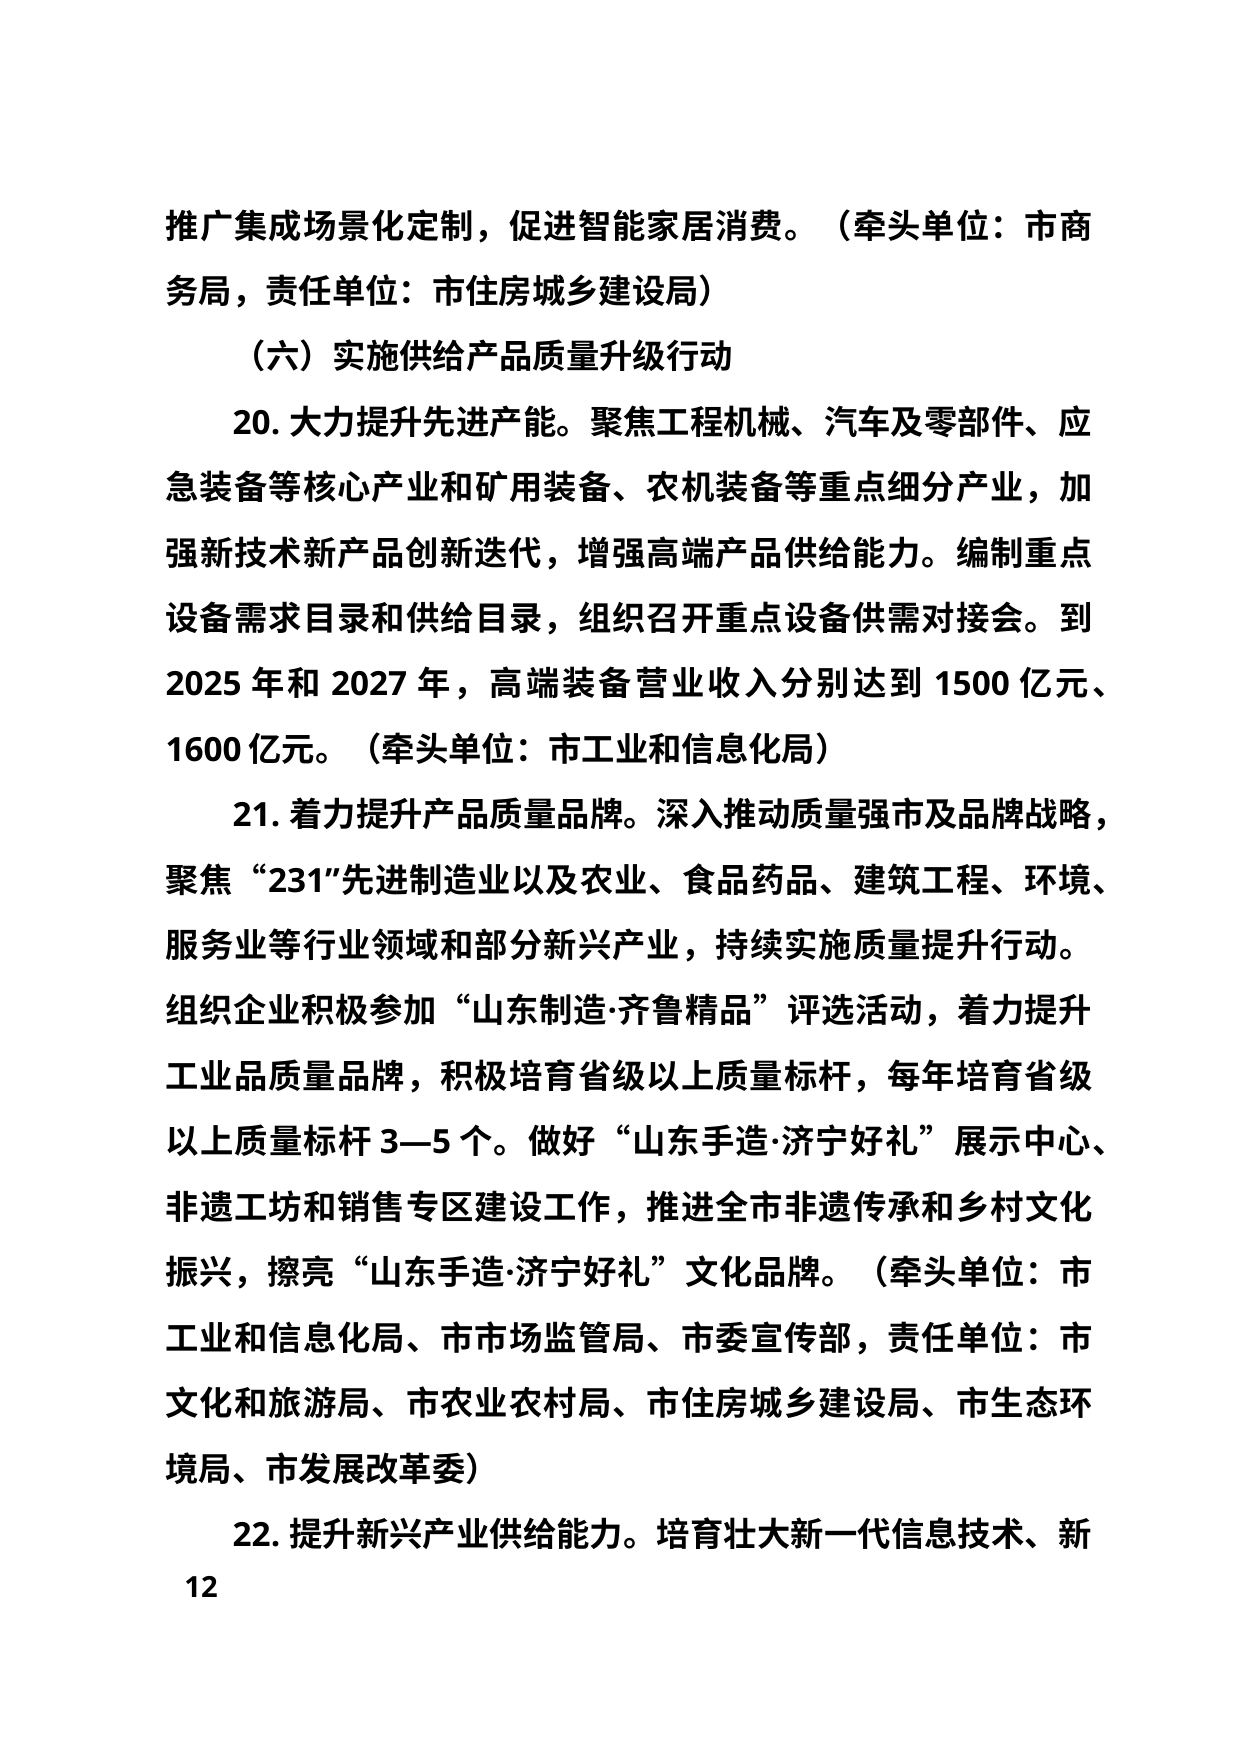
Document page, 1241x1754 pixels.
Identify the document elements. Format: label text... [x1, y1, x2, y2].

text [165, 1499, 1092, 1564]
text （六）实施供给产品质量升级行动 [165, 322, 1092, 387]
text 20. 大力提升先进产能。聚焦工程机械、汽车及零部件、应急装备等核心产业和矿用装备、农机装备等重点细分产业，加强新技术新产品创新迭代，增强高端产品供给能力。编制重点设备需求目录和供给目录，组织召开重点设备供需对接会。到2025年和2027年，高端装备营业收入分别达到1500亿元、1600亿元。（牵头单位：市工业和信息化局） [165, 387, 1092, 779]
text 21. 着力提升产品质量品牌。深入推动质量强市及品牌战略，聚焦“231”先进制造业以及农业、食品药品、建筑工程、环境、服务业等行业领域和部分新兴产业，持续实施质量提升行动。组织企业积极参加“山东制造·齐鲁精品”评选活动，着力提升工业品质量品牌，积极培育省级以上质量标杆，每年培育省级以上质量标杆3—5个。做好“山东手造·济宁好礼”展示中心、非遗工坊和销售专区建设工作，推进全市非遗传承和乡村文化振兴，擦亮“山东手造·济宁好礼”文化品牌。（牵头单位：市工业和信息化局、市市场监管局、市委宣传部，责任单位：市文化和旅游局、市农业农村局、市住房城乡建设局、市生态环境局、市发展改革委） [165, 779, 1092, 1499]
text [165, 191, 1092, 322]
